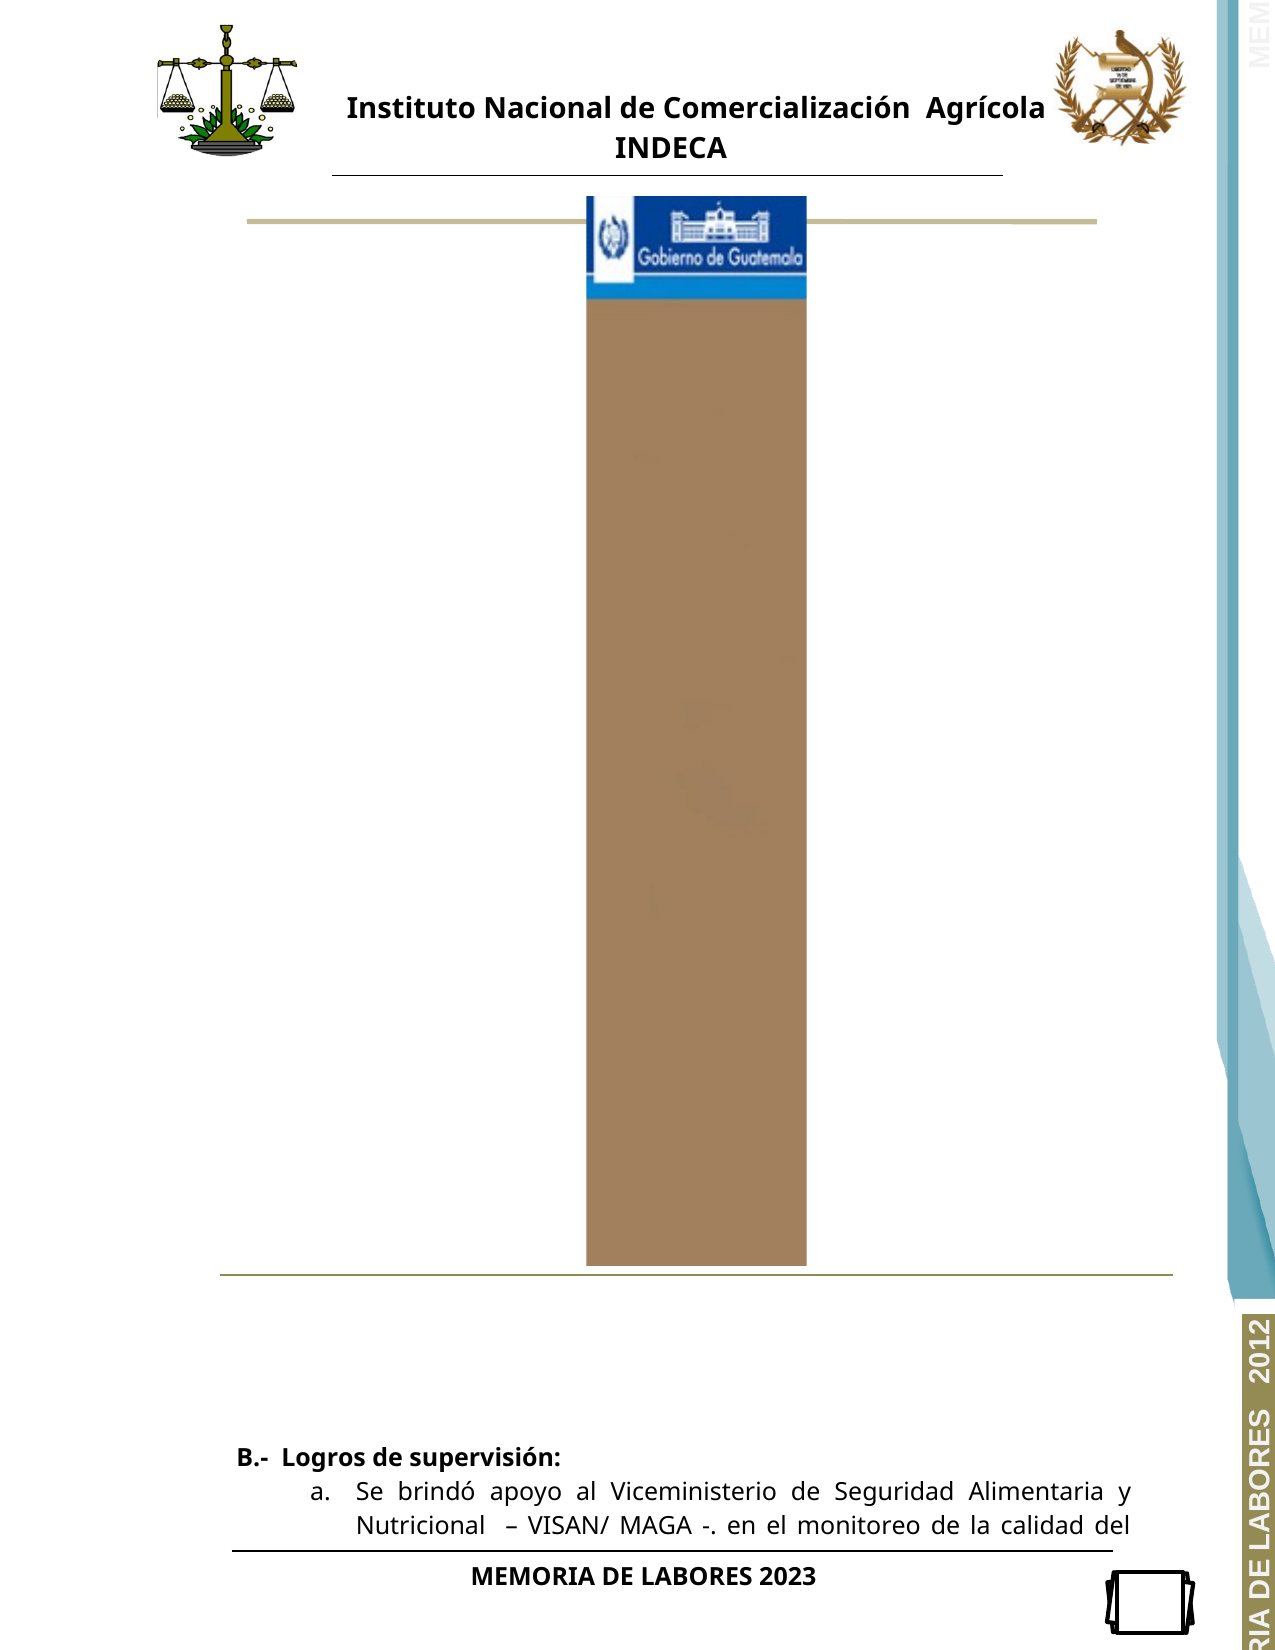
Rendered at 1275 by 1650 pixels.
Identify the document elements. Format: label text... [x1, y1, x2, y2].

picture [586, 196, 807, 1266]
picture [1053, 24, 1193, 157]
text B.- Logros de supervisión: [236, 1439, 1157, 1473]
list Se brindó apoyo al Viceministerio de Seguridad Alimentaria y Nutricional – VISAN/ MAGA -. en el monitoreo de la calidad del alimento propiedad de dicho Viceministerio almacenado en las bodegas que habilitó el Programa Mundial de Alimentos – PMA – en Bárcena, Villa Nueva; Estanzuela, Zacapa y Quetzaltenango, Quetzaltenango. [310, 1473, 1131, 1542]
picture [151, 25, 303, 156]
